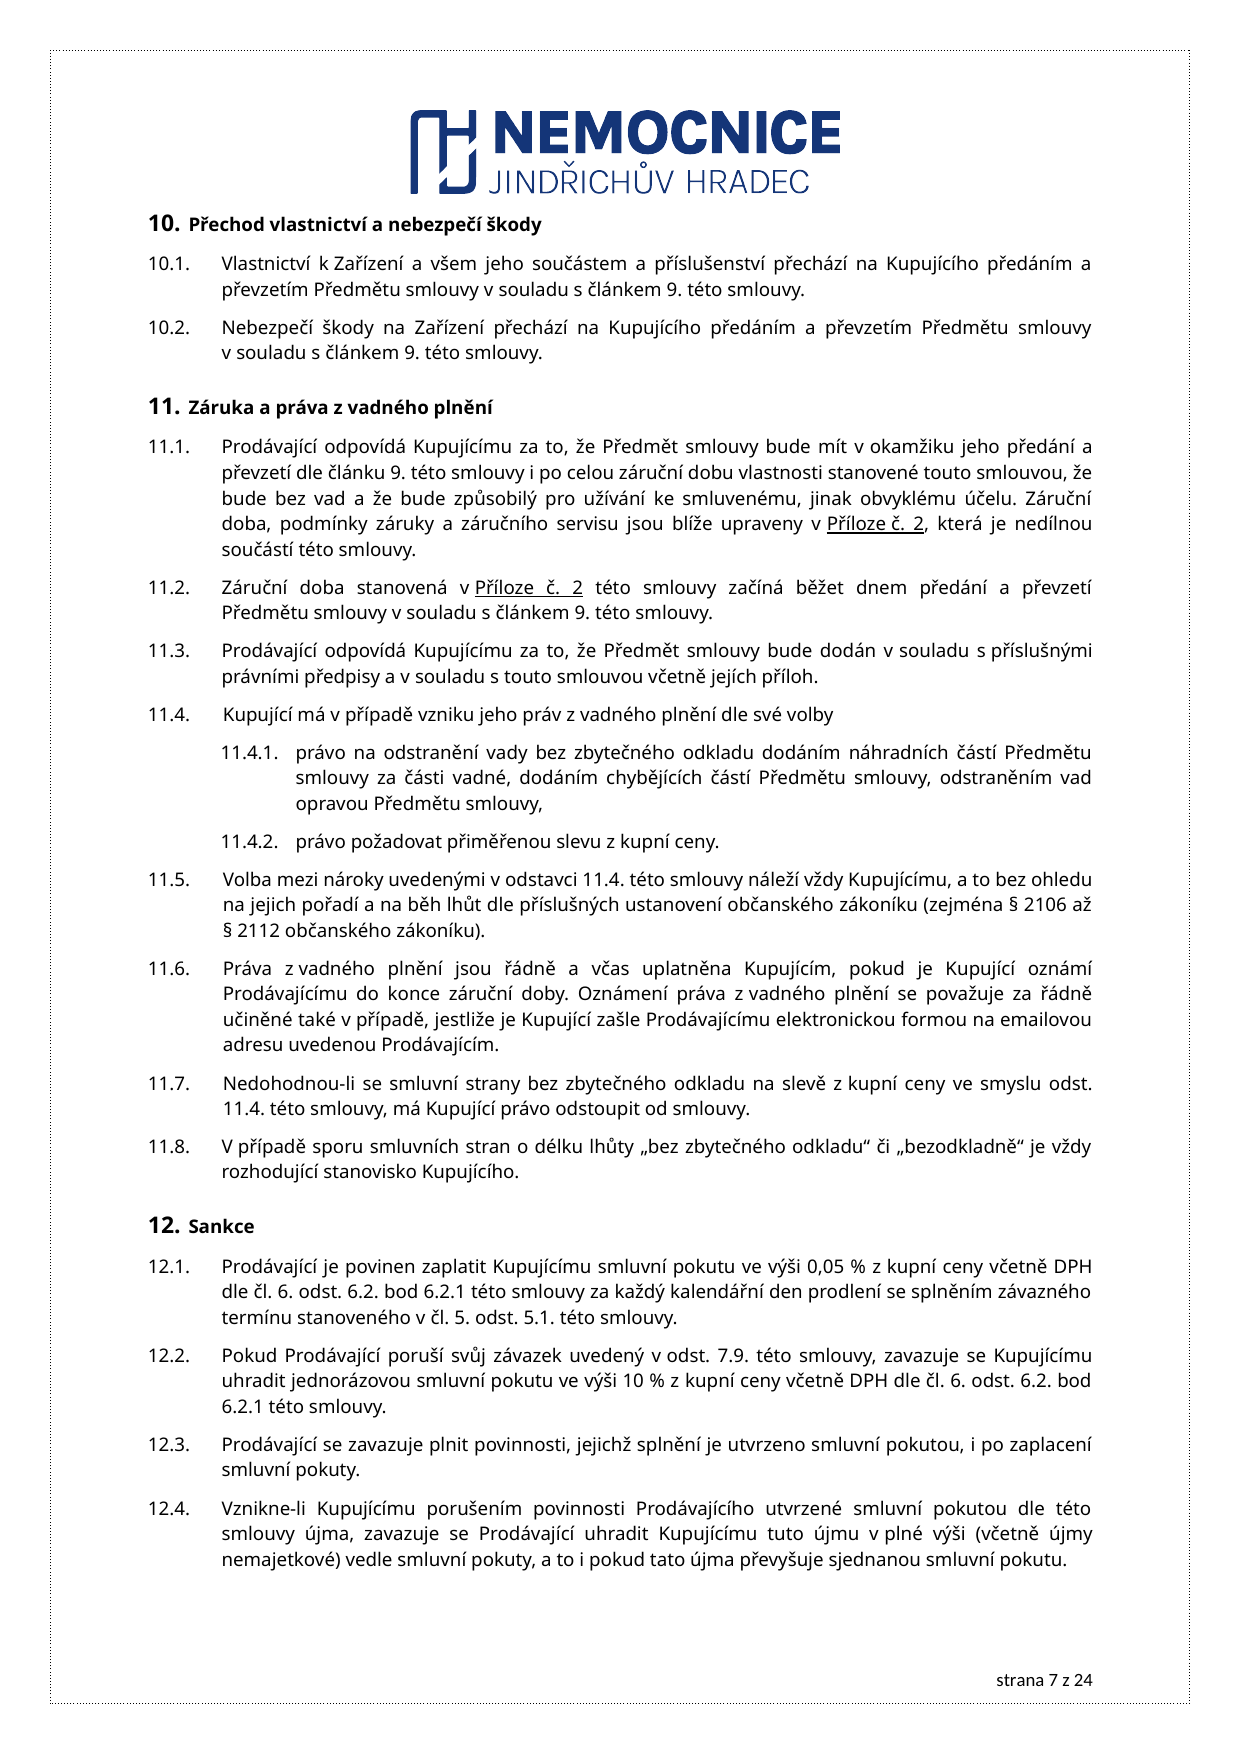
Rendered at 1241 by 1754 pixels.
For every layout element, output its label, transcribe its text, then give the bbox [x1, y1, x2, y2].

list Sankce [148, 1209, 1093, 1241]
list Záruka a práva z vadného plnění [148, 390, 1093, 421]
text Kupující má v případě vzniku jeho práv z vadného plnění dle své volby [148, 701, 1093, 727]
text Záruční doba stanovená v Příloze č. 2 této smlouvy začíná běžet dnem předání a převzetí Předmětu smlouvy v souladu s článkem 9. této smlouvy. [148, 574, 1093, 625]
text Nebezpečí škody na Zařízení přechází na Kupujícího předáním a převzetím Předmětu smlouvy v souladu s článkem 9. této smlouvy. [148, 314, 1093, 365]
list právo požadovat přiměřenou slevu z kupní ceny. [220, 828, 1093, 854]
text Práva z vadného plnění jsou řádně a včas uplatněna Kupujícím, pokud je Kupující oznámí Prodávajícímu do konce záruční doby. Oznámení práva z vadného plnění se považuje za řádně učiněné také v případě, jestliže je Kupující zašle Prodávajícímu elektronickou formou na emailovou adresu uvedenou Prodávajícím. [148, 955, 1093, 1057]
text V případě sporu smluvních stran o délku lhůty „bez zbytečného odkladu“ či „bezodkladně“ je vždy rozhodující stanovisko Kupujícího. [148, 1133, 1093, 1184]
text Prodávající je povinen zaplatit Kupujícímu smluvní pokutu ve výši 0,05 % z kupní ceny včetně DPH dle čl. 6. odst. 6.2. bod 6.2.1 této smlouvy za každý kalendářní den prodlení se splněním závazného termínu stanoveného v čl. 5. odst. 5.1. této smlouvy. [148, 1253, 1093, 1330]
text Prodávající odpovídá Kupujícímu za to, že Předmět smlouvy bude mít v okamžiku jeho předání a převzetí dle článku 9. této smlouvy i po celou záruční dobu vlastnosti stanovené touto smlouvou, že bude bez vad a že bude způsobilý pro užívání ke smluvenému, jinak obvyklému účelu. Záruční doba, podmínky záruky a záručního servisu jsou blíže upraveny v Příloze č. 2, která je nedílnou součástí této smlouvy. [148, 434, 1093, 561]
text Pokud Prodávající poruší svůj závazek uvedený v odst. 7.9. této smlouvy, zavazuje se Kupujícímu uhradit jednorázovou smluvní pokutu ve výši 10 % z kupní ceny včetně DPH dle čl. 6. odst. 6.2. bod 6.2.1 této smlouvy. [148, 1342, 1093, 1419]
text Vlastnictví k Zařízení a všem jeho součástem a příslušenství přechází na Kupujícího předáním a převzetím Předmětu smlouvy v souladu s článkem 9. této smlouvy. [148, 251, 1093, 302]
picture [410, 110, 840, 194]
text Volba mezi nároky uvedenými v odstavci 11.4. této smlouvy náleží vždy Kupujícímu, a to bez ohledu na jejich pořadí a na běh lhůt dle příslušných ustanovení občanského zákoníku (zejména § 2106 až § 2112 občanského zákoníku). [148, 866, 1093, 943]
list Přechod vlastnictví a nebezpečí škody [148, 207, 1093, 238]
text Nedohodnou-li se smluvní strany bez zbytečného odkladu na slevě z kupní ceny ve smyslu odst. 11.4. této smlouvy, má Kupující právo odstoupit od smlouvy. [148, 1070, 1093, 1121]
list právo na odstranění vady bez zbytečného odkladu dodáním náhradních částí Předmětu smlouvy za části vadné, dodáním chybějících částí Předmětu smlouvy, odstraněním vad opravou Předmětu smlouvy, [220, 739, 1093, 816]
text Vznikne-li Kupujícímu porušením povinnosti Prodávajícího utvrzené smluvní pokutou dle této smlouvy újma, zavazuje se Prodávající uhradit Kupujícímu tuto újmu v plné výši (včetně újmy nemajetkové) vedle smluvní pokuty, a to i pokud tato újma převyšuje sjednanou smluvní pokutu. [148, 1495, 1093, 1571]
text Prodávající odpovídá Kupujícímu za to, že Předmět smlouvy bude dodán v souladu s příslušnými právními předpisy a v souladu s touto smlouvou včetně jejích příloh. [148, 637, 1093, 688]
text Prodávající se zavazuje plnit povinnosti, jejichž splnění je utvrzeno smluvní pokutou, i po zaplacení smluvní pokuty. [148, 1431, 1093, 1482]
